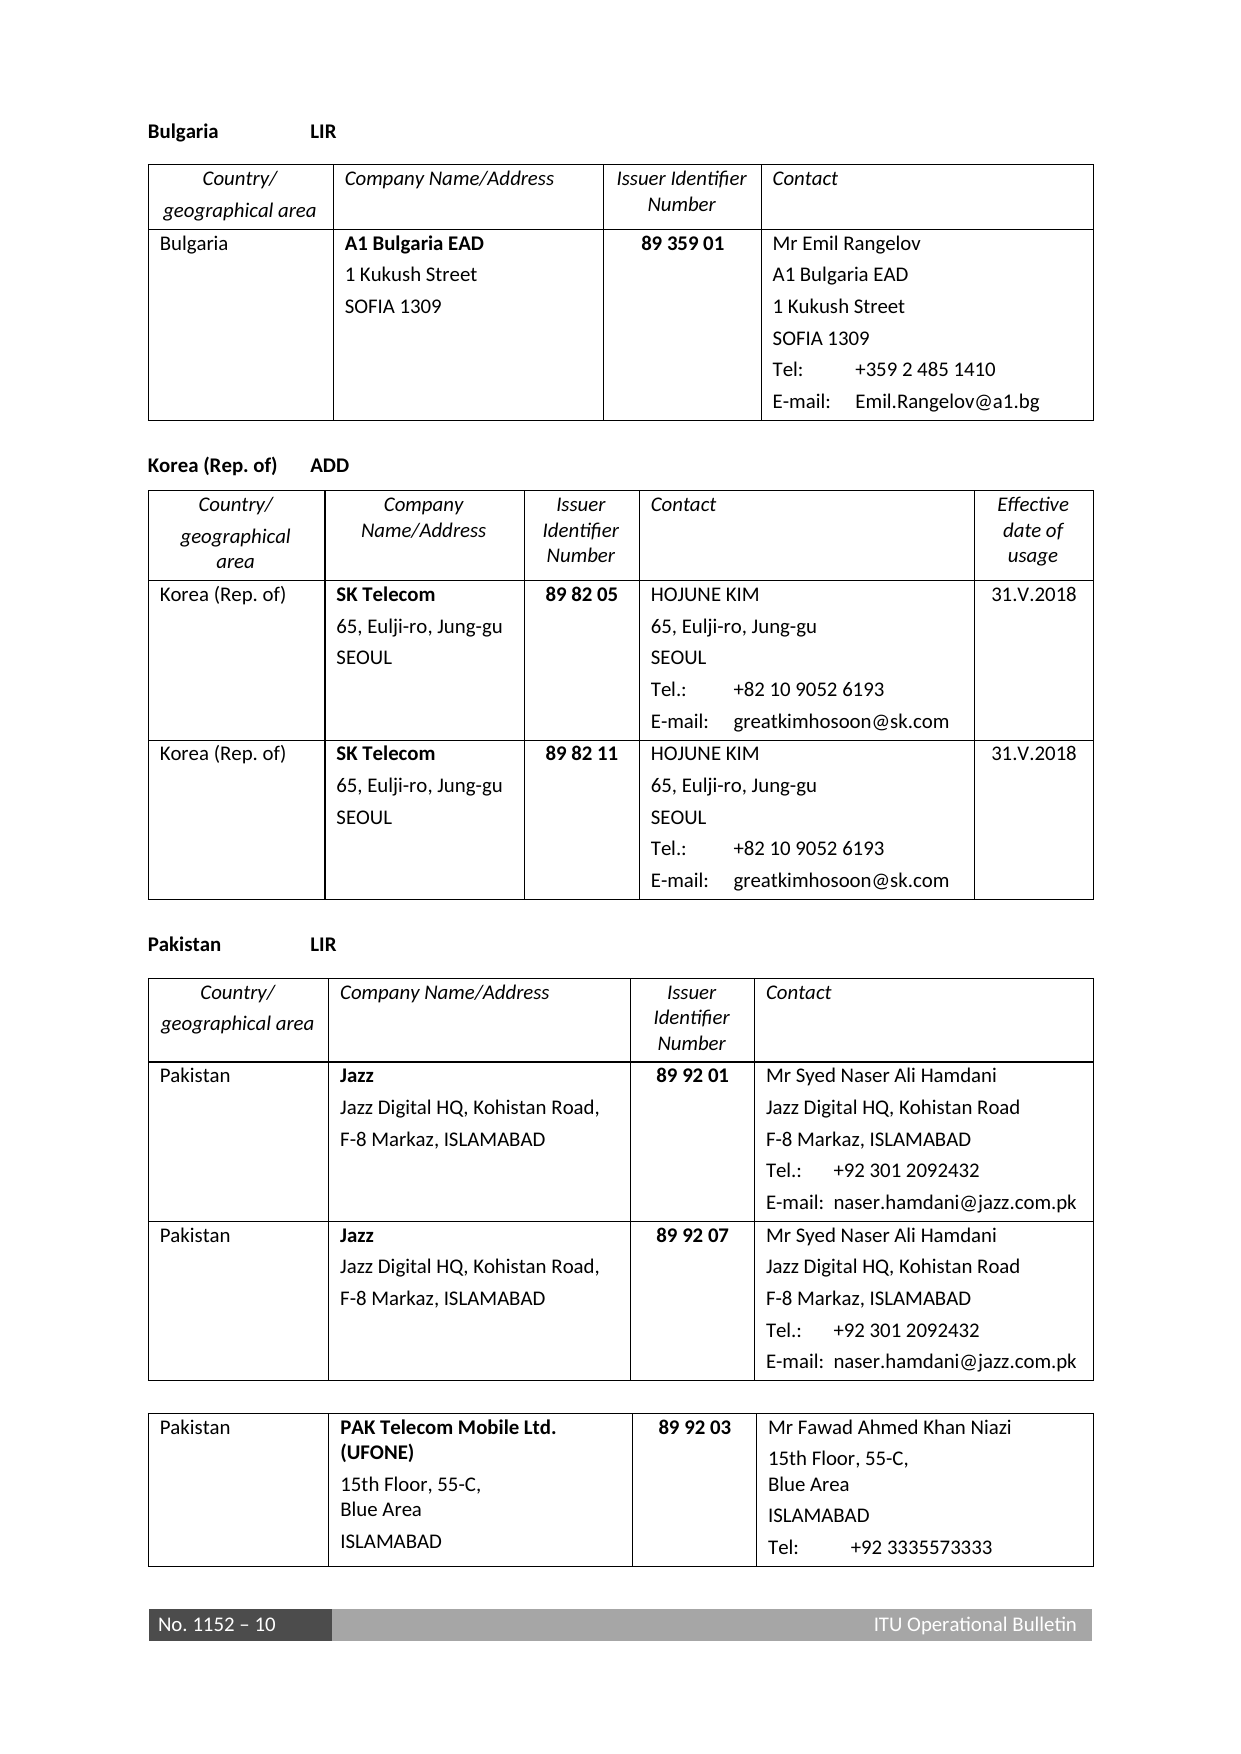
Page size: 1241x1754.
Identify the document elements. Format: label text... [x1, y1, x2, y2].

table_cell 89 82 05 [525, 581, 639, 739]
table_cell HOJUNE KIM 65, Eulji-ro, Jung-gu SEOUL Tel.: +82 10 9052 6193 E-mail: greatkimhosoon@sk.com [640, 581, 974, 739]
table_cell SK Telecom 65, Eulji-ro, Jung-gu SEOUL [326, 581, 524, 739]
table_header Country/ geographical area [149, 165, 333, 229]
table_cell Bulgaria [149, 230, 333, 420]
table_header Pakistan [149, 1414, 328, 1566]
table_cell Jazz Jazz Digital HQ, Kohistan Road, F-8 Markaz, ISLAMABAD [329, 1222, 630, 1380]
table_cell Mr Syed Naser Ali Hamdani Jazz Digital HQ, Kohistan Road F-8 Markaz, ISLAMABAD Tel.: +92 301 2092432 E-mail: naser.hamdani@jazz.com.pk [755, 1063, 1093, 1221]
table_header Company Name/Address [326, 491, 524, 580]
table_header Contact [762, 165, 1093, 229]
table_cell A1 Bulgaria EAD 1 Kukush Street SOFIA 1309 [334, 230, 603, 420]
table_cell 31.V.2018 [975, 581, 1093, 739]
table_cell 89 359 01 [604, 230, 761, 420]
table_cell SK Telecom 65, Eulji-ro, Jung-gu SEOUL [326, 741, 524, 899]
text Pakistan LIR [148, 932, 1092, 957]
table_cell 89 92 01 [631, 1063, 754, 1221]
table_header 89 92 03 [633, 1414, 756, 1566]
table_cell 89 82 11 [525, 741, 639, 899]
table_cell Mr Syed Naser Ali Hamdani Jazz Digital HQ, Kohistan Road F-8 Markaz, ISLAMABAD Tel.: +92 301 2092432 E-mail: naser.hamdani@jazz.com.pk [755, 1222, 1093, 1380]
table_header Company Name/Address [329, 979, 630, 1061]
table_header Issuer Identifier Number [631, 979, 754, 1061]
table_cell 31.V.2018 [975, 741, 1093, 899]
table_cell Korea (Rep. of) [149, 741, 324, 899]
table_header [757, 1414, 1093, 1566]
table_cell Korea (Rep. of) [149, 581, 324, 739]
table_header Issuer Identifier Number [525, 491, 639, 580]
table_header Company Name/Address [334, 165, 603, 229]
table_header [329, 1414, 632, 1566]
text Bulgaria LIR [148, 118, 1092, 143]
table_header Contact [640, 491, 974, 580]
table_cell Mr Emil Rangelov A1 Bulgaria EAD 1 Kukush Street SOFIA 1309 Tel: +359 2 485 1410 E-mail: Emil.Rangelov@a1.bg [762, 230, 1093, 420]
table_header Contact [755, 979, 1093, 1061]
table_cell Pakistan [149, 1063, 328, 1221]
table_header Country/ geographical area [149, 491, 324, 580]
table_header Effective date of usage [975, 491, 1093, 580]
table_header Issuer Identifier Number [604, 165, 761, 229]
table_cell HOJUNE KIM 65, Eulji-ro, Jung-gu SEOUL Tel.: +82 10 9052 6193 E-mail: greatkimhosoon@sk.com [640, 741, 974, 899]
table_cell 89 92 07 [631, 1222, 754, 1380]
table_cell Jazz Jazz Digital HQ, Kohistan Road, F-8 Markaz, ISLAMABAD [329, 1063, 630, 1221]
table_cell Pakistan [149, 1222, 328, 1380]
text Korea (Rep. of) ADD [148, 452, 1092, 478]
table_header Country/ geographical area [149, 979, 328, 1061]
